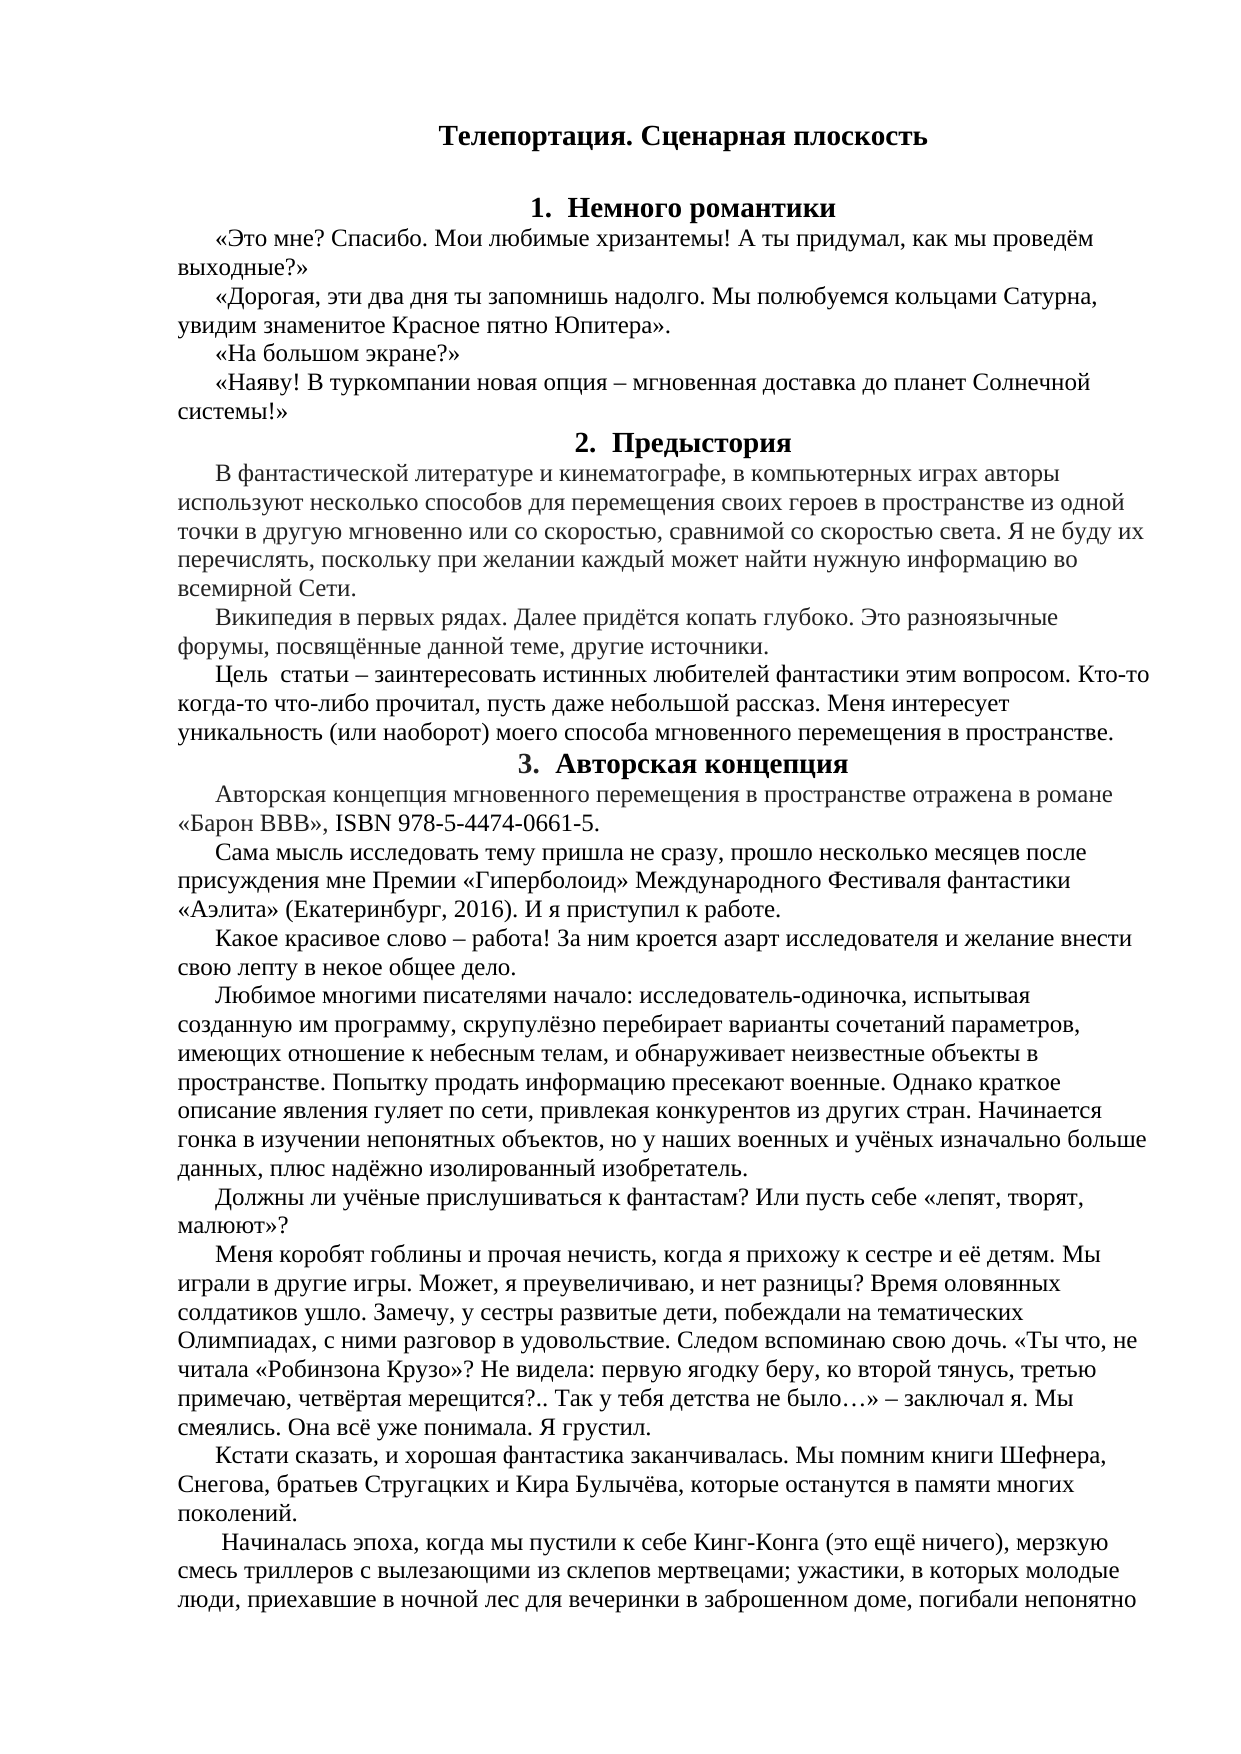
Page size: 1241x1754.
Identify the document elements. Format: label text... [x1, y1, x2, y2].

text «Наяву! В туркомпании новая опция – мгновенная доставка до планет Солнечной системы!» [177, 367, 1152, 425]
text Википедия в первых рядах. Далее придётся копать глубоко. Это разноязычные форумы, посвящённые данной теме, другие источники. [177, 602, 1152, 659]
list Немного романтики [215, 190, 1152, 223]
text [177, 1527, 1152, 1613]
text Сама мысль исследовать тему пришла не сразу, прошло несколько месяцев после присуждения мне Премии «Гиперболоид» Международного Фестиваля фантастики «Аэлита» (Екатеринбург, 2016). И я приступил к работе. [177, 837, 1152, 923]
list Предыстория [215, 425, 1152, 458]
text Кстати сказать, и хорошая фантастика заканчивалась. Мы помним книги Шефнера, Снегова, братьев Стругацких и Кира Булычёва, которые останутся в памяти многих поколений. [177, 1441, 1152, 1527]
text Меня коробят гоблины и прочая нечисть, когда я прихожу к сестре и её детям. Мы играли в другие игры. Может, я преувеличиваю, и нет разницы? Время оловянных солдатиков ушло. Замечу, у сестры развитые дети, побеждали на тематических Олимпиадах, с ними разговор в удовольствие. Следом вспоминаю свою дочь. «Ты что, не читала «Робинзона Крузо»? Не видела: первую ягодку беру, ко второй тянусь, третью примечаю, четвёртая мерещится?.. Так у тебя детства не было…» – заключал я. Мы смеялись. Она всё уже понимала. Я грустил. [177, 1239, 1152, 1441]
text Телепортация. Сценарная плоскость [177, 118, 1152, 152]
text Должны ли учёные прислушиваться к фантастам? Или пусть себе «лепят, творят, малюют»? [177, 1182, 1152, 1239]
text Любимое многими писателями начало: исследователь-одиночка, испытывая созданную им программу, скрупулёзно перебирает варианты сочетаний параметров, имеющих отношение к небесным телам, и обнаруживает неизвестные объекты в пространстве. Попытку продать информацию пресекают военные. Однако краткое описание явления гуляет по сети, привлекая конкурентов из других стран. Начинается гонка в изучении непонятных объектов, но у наших военных и учёных изначально больше данных, плюс надёжно изолированный изобретатель. [177, 981, 1152, 1182]
text Цель статьи – заинтересовать истинных любителей фантастики этим вопросом. Кто-то когда-то что-либо прочитал, пусть даже небольшой рассказ. Меня интересует уникальность (или наоборот) моего способа мгновенного перемещения в пространстве. [177, 659, 1152, 746]
text Какое красивое слово – работа! За ним кроется азарт исследователя и желание внести свою лепту в некое общее дело. [177, 923, 1152, 981]
text «Дорогая, эти два дня ты запомнишь надолго. Мы полюбуемся кольцами Сатурна, увидим знаменитое Красное пятно Юпитера». [177, 281, 1152, 338]
text «Это мне? Спасибо. Мои любимые хризантемы! А ты придумал, как мы проведём выходные?» [177, 223, 1152, 281]
text В фантастической литературе и кинематографе, в компьютерных играх авторы используют несколько способов для перемещения своих героев в пространстве из одной точки в другую мгновенно или со скоростью, сравнимой со скоростью света. Я не буду их перечислять, поскольку при желании каждый может найти нужную информацию во всемирной Сети. [177, 458, 1152, 602]
text Авторская концепция мгновенного перемещения в пространстве отражена в романе «Барон ВВВ», ISBN 978-5-4474-0661-5. [177, 779, 1152, 837]
text «На большом экране?» [177, 338, 1152, 367]
list Авторская концепция [215, 746, 1152, 779]
